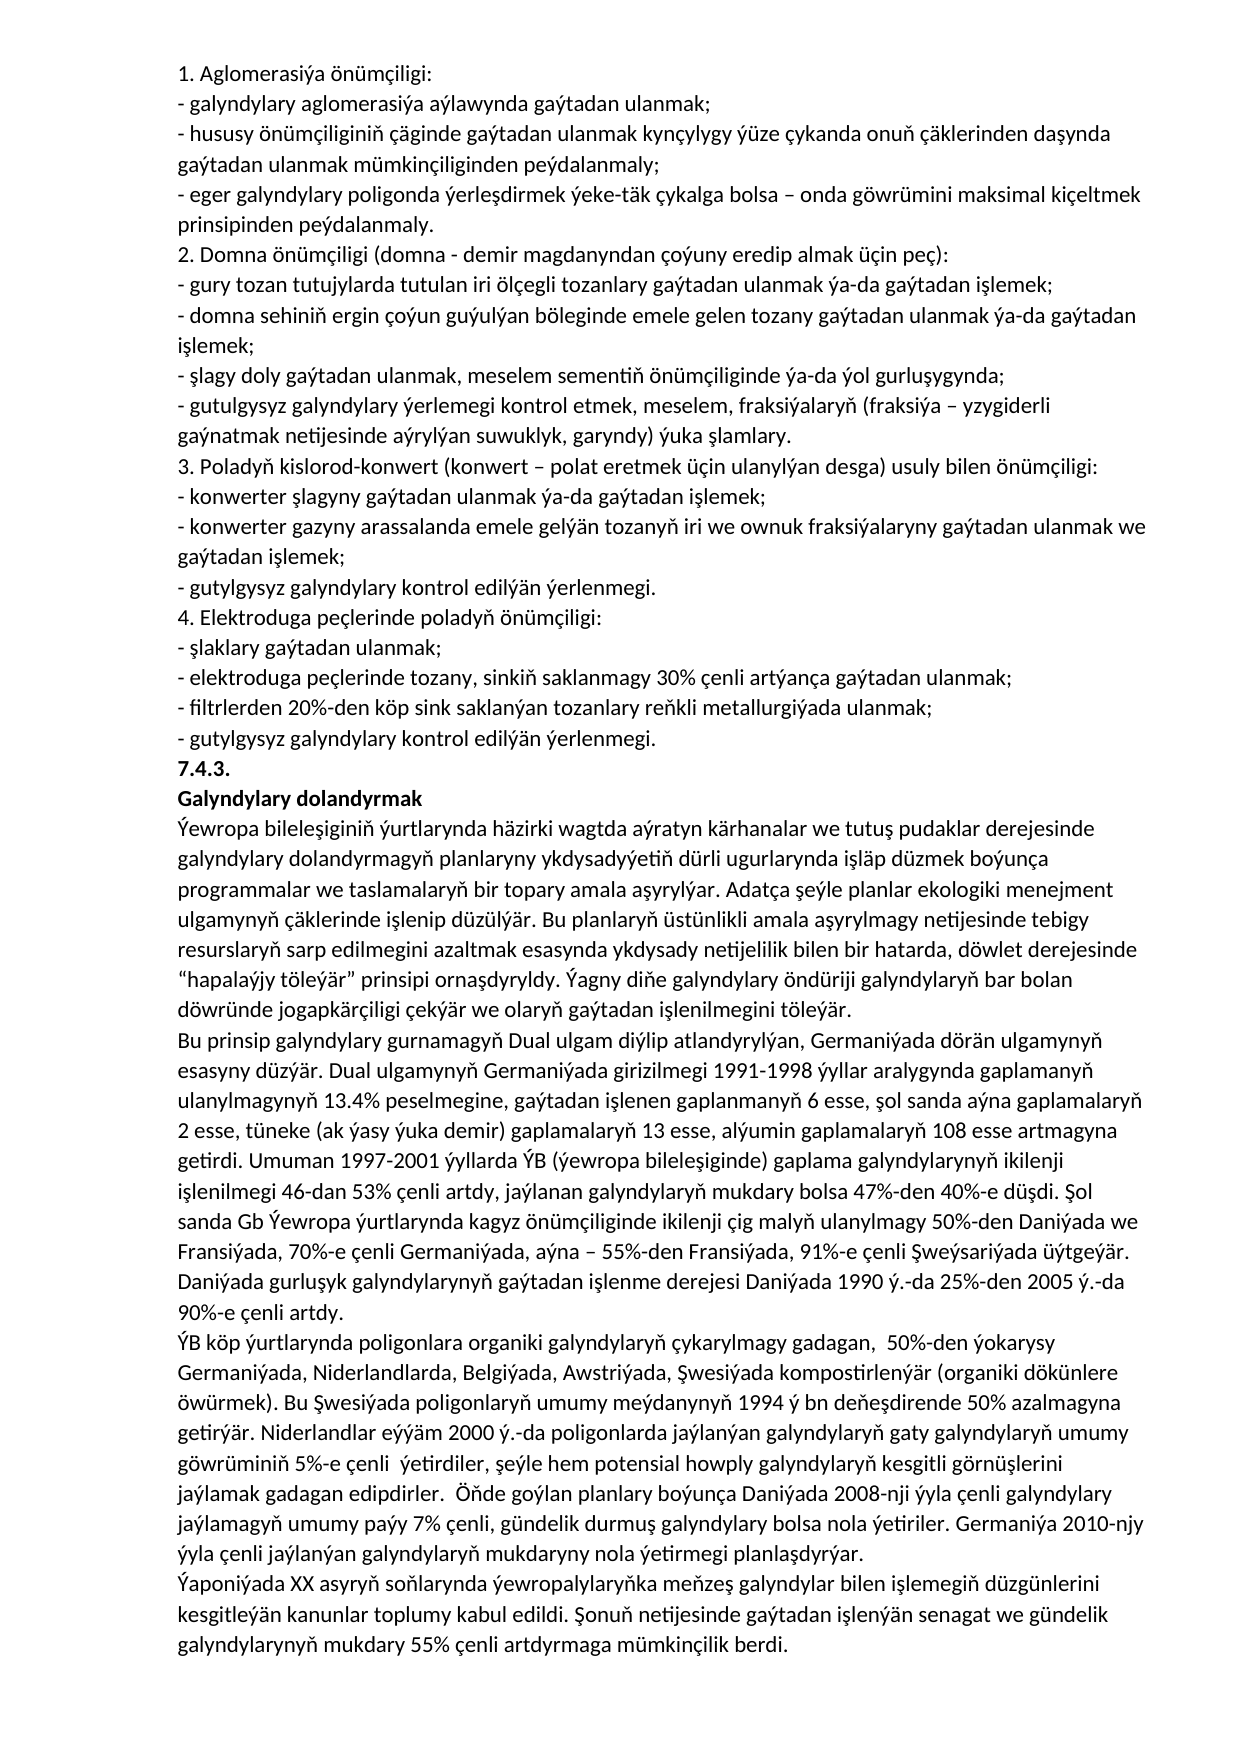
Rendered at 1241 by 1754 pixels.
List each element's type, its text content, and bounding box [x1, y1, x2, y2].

text ÝB köp ýurtlarynda poligonlara organiki galyndylaryň çykarylmagy gadagan, 50%-den ýokarysy Germaniýada, Niderlandlarda, Belgiýada, Awstriýada, Şwesiýada kompostirlenýär (organiki dökünlere öwürmek). Bu Şwesiýada poligonlaryň umumy meýdanynyň 1994 ý bn deňeşdirende 50% azalmagyna getirýär. Niderlandlar eýýäm 2000 ý.-da poligonlarda jaýlanýan galyndylaryň gaty galyndylaryň umumy göwrüminiň 5%-e çenli ýetirdiler, şeýle hem potensial howply galyndylaryň kesgitli görnüşlerini jaýlamak gadagan edipdirler. Öňde goýlan planlary boýunça Daniýada 2008-nji ýyla çenli galyndylary jaýlamagyň umumy paýy 7% çenli, gündelik durmuş galyndylary bolsa nola ýetiriler. Germaniýa 2010-njy ýyla çenli jaýlanýan galyndylaryň mukdaryny nola ýetirmegi planlaşdyrýar. [177, 1328, 1152, 1567]
text 4. Elektroduga peçlerinde poladyň önümçiligi: [177, 603, 1152, 631]
text - domna sehiniň ergin çoýun guýulýan böleginde emele gelen tozany gaýtadan ulanmak ýa-da gaýtadan işlemek; [177, 301, 1152, 359]
text - elektroduga peçlerinde tozany, sinkiň saklanmagy 30% çenli artýança gaýtadan ulanmak; [177, 663, 1152, 691]
text 3. Poladyň kislorod-konwert (konwert – polat eretmek üçin ulanylýan desga) usuly bilen önümçiligi: [177, 452, 1152, 480]
text Bu prinsip galyndylary gurnamagyň Dual ulgam diýlip atlandyrylýan, Germaniýada dörän ulgamynyň esasyny düzýär. Dual ulgamynyň Germaniýada girizilmegi 1991-1998 ýyllar aralygynda gaplamanyň ulanylmagynyň 13.4% peselmegine, gaýtadan işlenen gaplanmanyň 6 esse, şol sanda aýna gaplamalaryň 2 esse, tüneke (ak ýasy ýuka demir) gaplamalaryň 13 esse, alýumin gaplamalaryň 108 esse artmagyna getirdi. Umuman 1997-2001 ýyllarda ÝB (ýewropa bileleşiginde) gaplama galyndylarynyň ikilenji işlenilmegi 46-dan 53% çenli artdy, jaýlanan galyndylaryň mukdary bolsa 47%-den 40%-e düşdi. Şol sanda Gb Ýewropa ýurtlarynda kagyz önümçiliginde ikilenji çig malyň ulanylmagy 50%-den Daniýada we Fransiýada, 70%-e çenli Germaniýada, aýna – 55%-den Fransiýada, 91%-e çenli Şweýsariýada üýtgeýär. Daniýada gurluşyk galyndylarynyň gaýtadan işlenme derejesi Daniýada 1990 ý.-da 25%-den 2005 ý.-da 90%-e çenli artdy. [177, 1026, 1152, 1326]
text 2. Domna önümçiligi (domna - demir magdanyndan çoýuny eredip almak üçin peç): [177, 240, 1152, 268]
text - şlaklary gaýtadan ulanmak; [177, 633, 1152, 661]
text - filtrlerden 20%-den köp sink saklanýan tozanlary reňkli metallurgiýada ulanmak; [177, 693, 1152, 722]
text Galyndylary dolandyrmak [177, 784, 1152, 812]
text Ýewropa bileleşiginiň ýurtlarynda häzirki wagtda aýratyn kärhanalar we tutuş pudaklar derejesinde galyndylary dolandyrmagyň planlaryny ykdysadyýetiň dürli ugurlarynda işläp düzmek boýunça programmalar we taslamalaryň bir topary amala aşyrylýar. Adatça şeýle planlar ekologiki menejment ulgamynyň çäklerinde işlenip düzülýär. Bu planlaryň üstünlikli amala aşyrylmagy netijesinde tebigy resurslaryň sarp edilmegini azaltmak esasynda ykdysady netijelilik bilen bir hatarda, döwlet derejesinde “hapalaýjy töleýär” prinsipi ornaşdyryldy. Ýagny diňe galyndylary öndüriji galyndylaryň bar bolan döwründe jogapkärçiligi çekýär we olaryň gaýtadan işlenilmegini töleýär. [177, 814, 1152, 1024]
text - konwerter gazyny arassalanda emele gelýän tozanyň iri we ownuk fraksiýalaryny gaýtadan ulanmak we gaýtadan işlemek; [177, 512, 1152, 571]
text - şlagy doly gaýtadan ulanmak, meselem sementiň önümçiliginde ýa-da ýol gurluşygynda; [177, 361, 1152, 389]
text 1. Aglomerasiýa önümçiligi: [177, 59, 1152, 87]
text - gutylgysyz galyndylary kontrol edilýän ýerlenmegi. [177, 573, 1152, 601]
text 7.4.3. [177, 754, 1152, 782]
text - gutulgysyz galyndylary ýerlemegi kontrol etmek, meselem, fraksiýalaryň (fraksiýa – yzygiderli gaýnatmak netijesinde aýrylýan suwuklyk, garyndy) ýuka şlamlary. [177, 391, 1152, 450]
text - eger galyndylary poligonda ýerleşdirmek ýeke-täk çykalga bolsa – onda göwrümini maksimal kiçeltmek prinsipinden peýdalanmaly. [177, 180, 1152, 238]
text - hususy önümçiliginiň çäginde gaýtadan ulanmak kynçylygy ýüze çykanda onuň çäklerinden daşynda gaýtadan ulanmak mümkinçiliginden peýdalanmaly; [177, 119, 1152, 178]
text - konwerter şlagyny gaýtadan ulanmak ýa-da gaýtadan işlemek; [177, 482, 1152, 510]
text - gury tozan tutujylarda tutulan iri ölçegli tozanlary gaýtadan ulanmak ýa-da gaýtadan işlemek; [177, 271, 1152, 299]
text - gutylgysyz galyndylary kontrol edilýän ýerlenmegi. [177, 724, 1152, 752]
text Ýaponiýada XX asyryň soňlarynda ýewropalylaryňka meňzeş galyndylar bilen işlemegiň düzgünlerini kesgitleýän kanunlar toplumy kabul edildi. Şonuň netijesinde gaýtadan işlenýän senagat we gündelik galyndylarynyň mukdary 55% çenli artdyrmaga mümkinçilik berdi. [177, 1569, 1152, 1658]
text - galyndylary aglomerasiýa aýlawynda gaýtadan ulanmak; [177, 89, 1152, 117]
